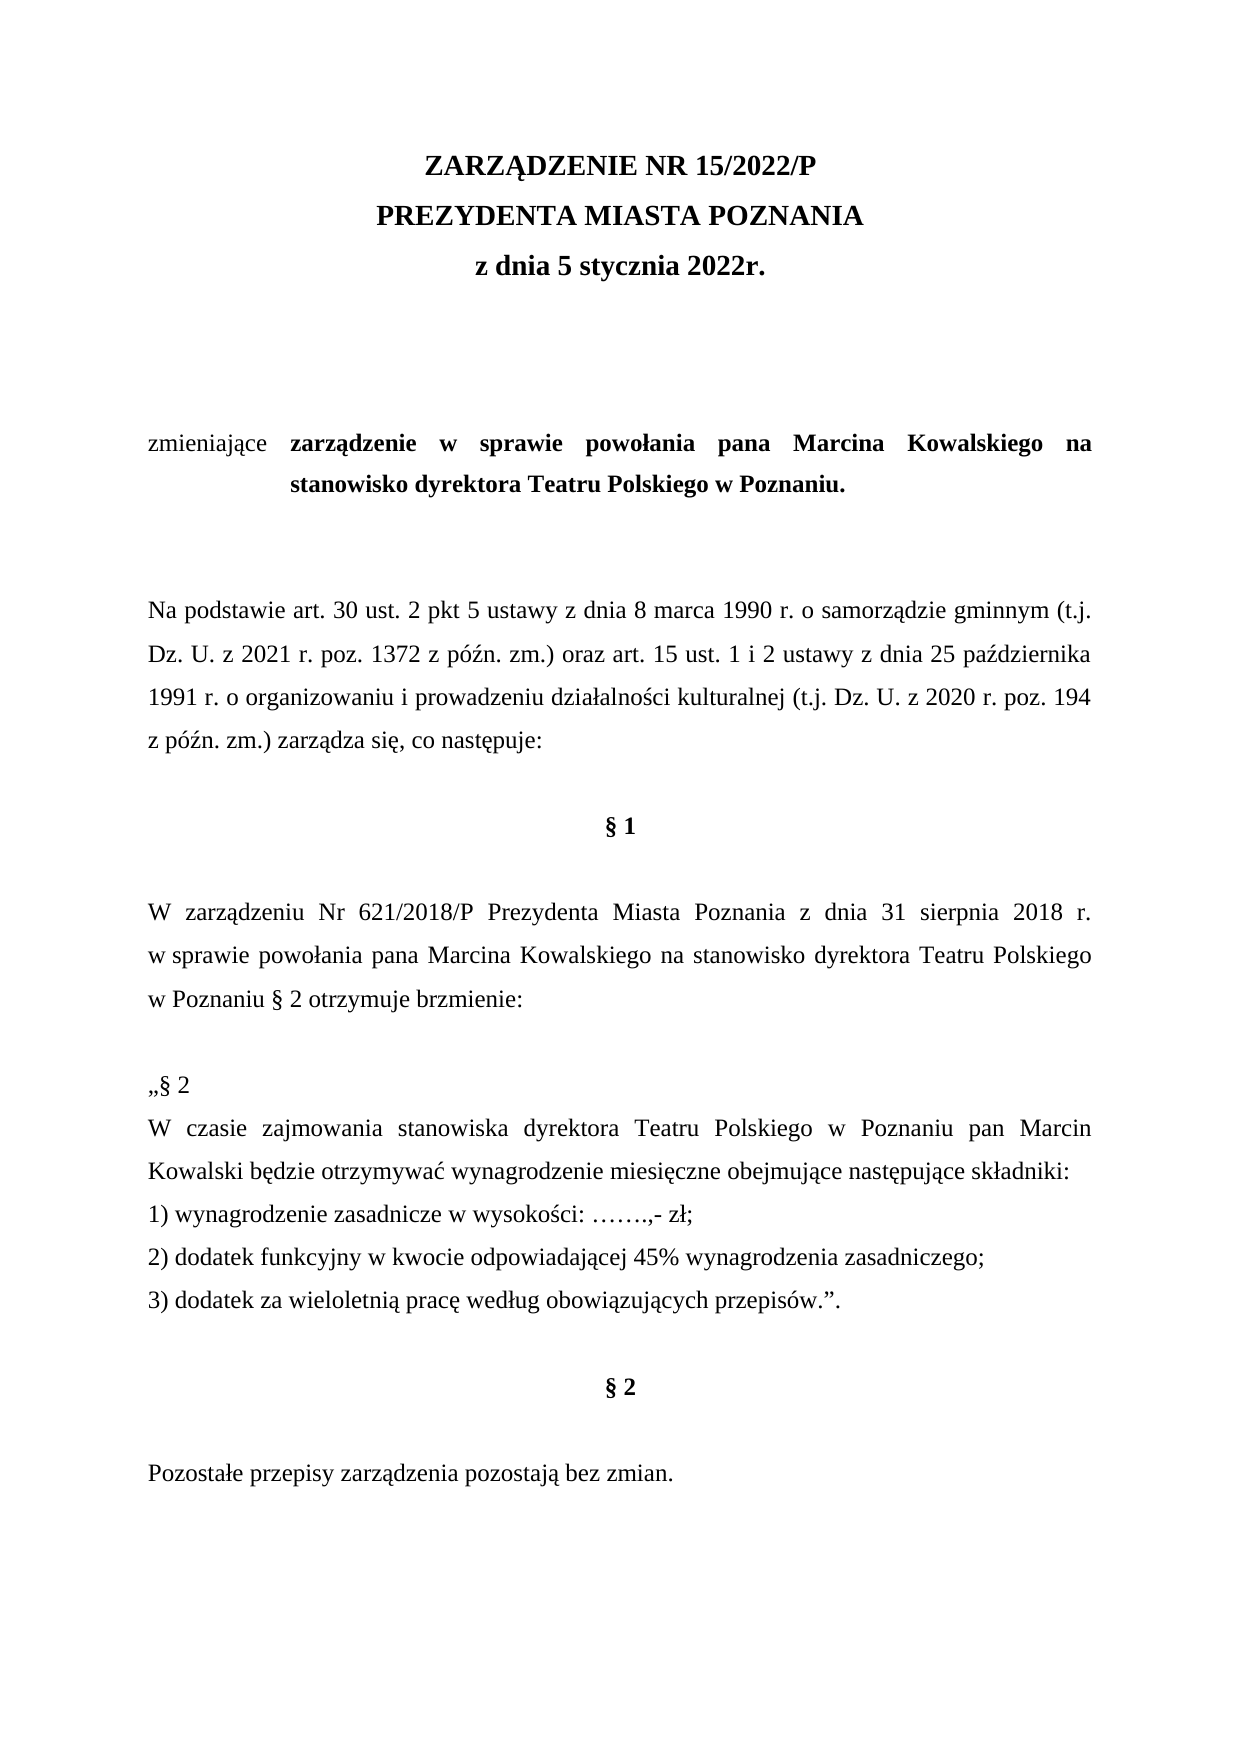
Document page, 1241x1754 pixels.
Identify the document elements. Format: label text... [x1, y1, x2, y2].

text W czasie zajmowania stanowiska dyrektora Teatru Polskiego w Poznaniu pan Marcin Kowalski będzie otrzymywać wynagrodzenie miesięczne obejmujące następujące składniki: [148, 1113, 1093, 1185]
subtitle PREZYDENTA MIASTA POZNANIA [148, 198, 1093, 231]
text § 2 [148, 1372, 1093, 1401]
subtitle ZARZĄDZENIE NR 15/2022/P [148, 148, 1093, 181]
text 2) dodatek funkcyjny w kwocie odpowiadającej 45% wynagrodzenia zasadniczego; [148, 1242, 1093, 1271]
table_header zarządzenie w sprawie powołania pana Marcina Kowalskiego na stanowisko dyrektora Teatru Polskiego w Poznaniu. [279, 428, 1104, 509]
text Na podstawie art. 30 ust. 2 pkt 5 ustawy z dnia 8 marca 1990 r. o samorządzie gminnym (t.j. Dz. U. z 2021 r. poz. 1372 z późn. zm.) oraz art. 15 ust. 1 i 2 ustawy z dnia 25 października 1991 r. o organizowaniu i prowadzeniu działalności kulturalnej (t.j. Dz. U. z 2020 r. poz. 194 z późn. zm.) zarządza się, co następuje: [148, 596, 1093, 754]
text § 1 [148, 811, 1093, 840]
table_header zmieniające [136, 428, 279, 509]
text Pozostałe przepisy zarządzenia pozostają bez zmian. [148, 1458, 1093, 1487]
text 1) wynagrodzenie zasadnicze w wysokości: …….,- zł; [148, 1199, 1093, 1228]
text W zarządzeniu Nr 621/2018/P Prezydenta Miasta Poznania z dnia 31 sierpnia 2018 r. w sprawie powołania pana Marcina Kowalskiego na stanowisko dyrektora Teatru Polskiego w Poznaniu § 2 otrzymuje brzmienie: [148, 897, 1093, 1012]
text z dnia 5 stycznia 2022r. [148, 248, 1093, 282]
text 3) dodatek za wieloletnią pracę według obowiązujących przepisów.”. [148, 1286, 1093, 1314]
text „§ 2 [148, 1070, 1093, 1099]
